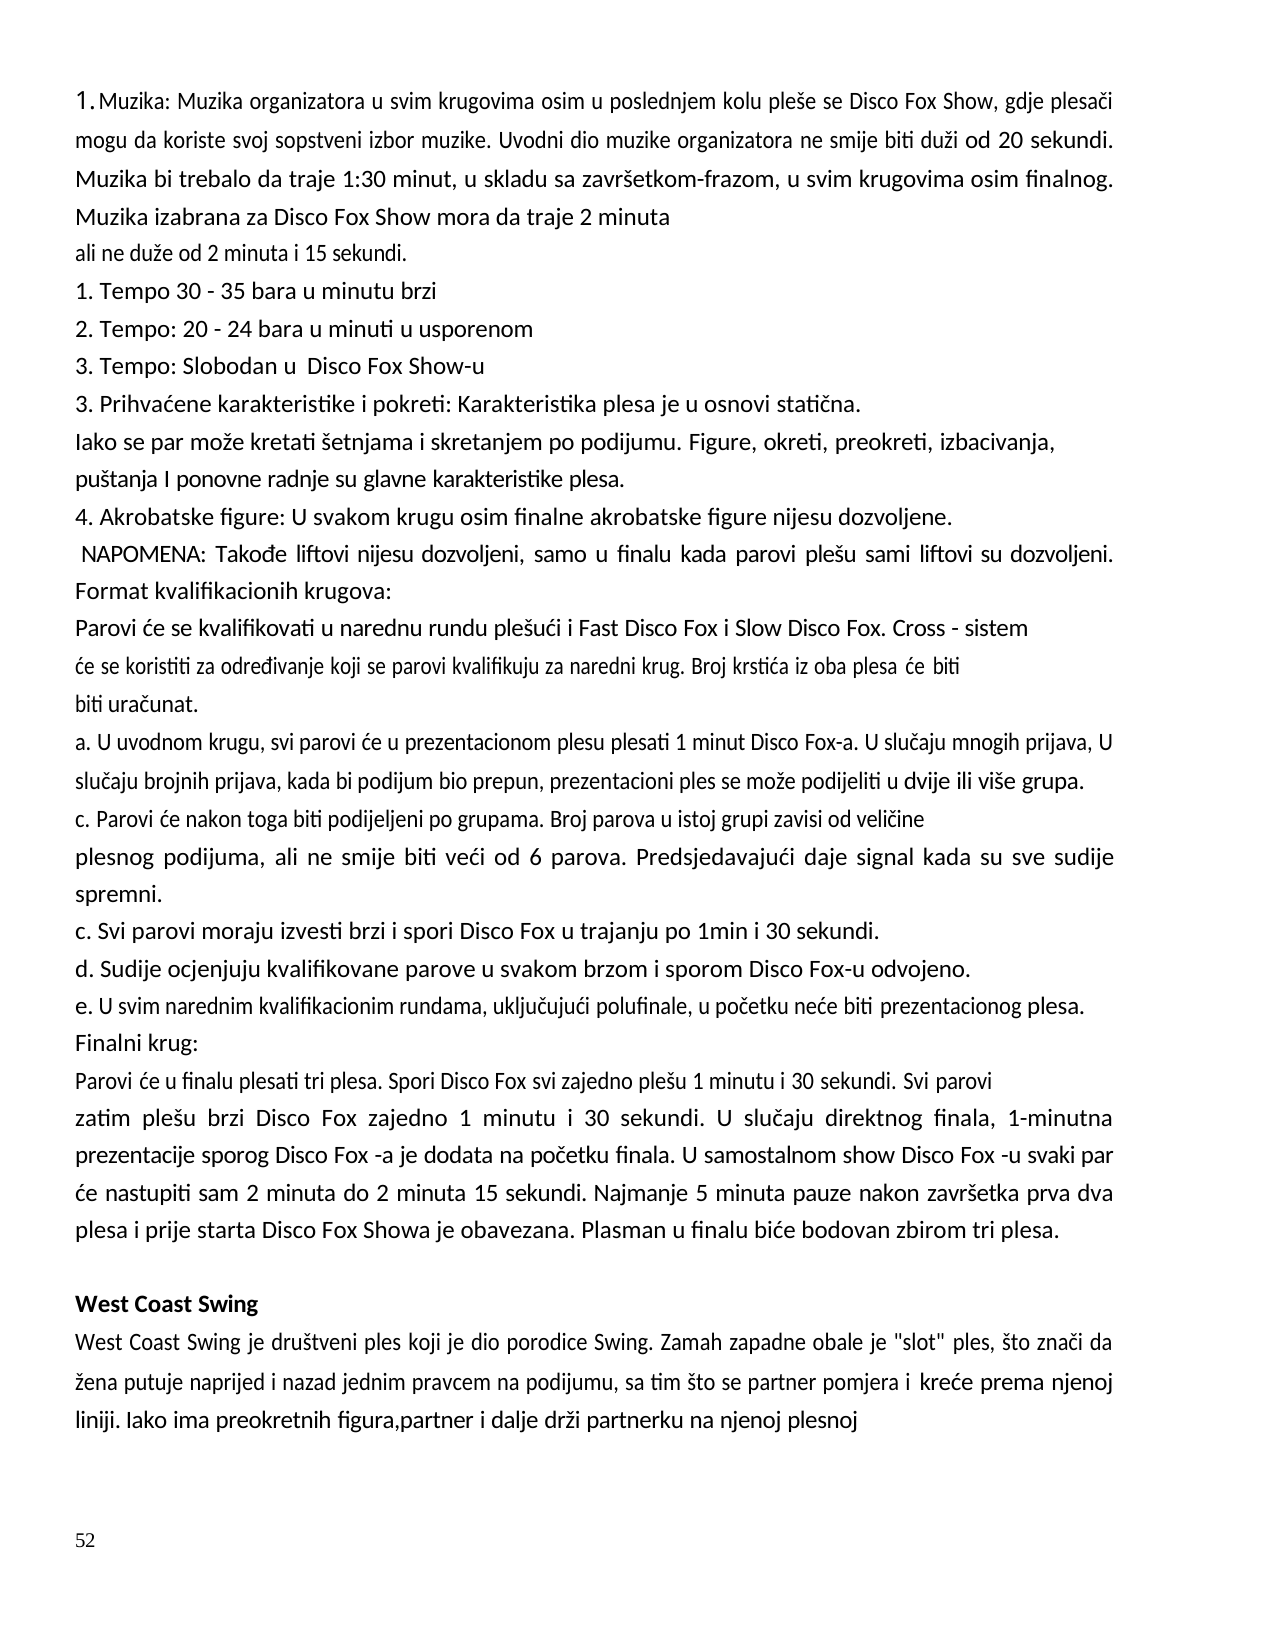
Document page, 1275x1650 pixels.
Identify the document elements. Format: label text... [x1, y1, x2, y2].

list Svi parovi moraju izvesti brzi i spori Disco Fox u trajanju po 1min i 30 sekundi. [75, 915, 1219, 946]
list Tempo: Slobodan u Disco Fox Show-u [75, 351, 1219, 381]
list Tempo: 20 - 24 bara u minuti u usporenom [75, 313, 1219, 343]
text a. U uvodnom krugu, svi parovi će u prezentacionom plesu plesati 1 minut Disco Fox-a. U slučaju mnogih prijava, U slučaju brojnih prijava, kada bi podijum bio prepun, prezentacioni ples se može podijeliti u dvije ili više grupa. [75, 727, 1114, 796]
list Akrobatske figure: U svakom krugu osim finalne akrobatske figure nijesu dozvoljene. [75, 501, 1219, 531]
text ali ne duže od 2 minuta i 15 sekundi. [75, 239, 1219, 267]
list Prihvaćene karakteristike i pokreti: Karakteristika plesa je u osnovi statična. [75, 388, 1219, 418]
list U svim narednim kvalifikacionim rundama, uključujući polufinale, u početku neće biti prezentacionog plesa. [75, 990, 1113, 1021]
list Tempo 30 - 35 bara u minutu brzi [75, 276, 1219, 306]
text NAPOMENA: Takođe liftovi nijesu dozvoljeni, samo u finalu kada parovi plešu sami liftovi su dozvoljeni. Format kvalifikacionih krugova: [75, 538, 1114, 606]
text Finalni krug: [75, 1027, 1219, 1058]
subtitle West Coast Swing [75, 1289, 1219, 1319]
list Muzika: Muzika organizatora u svim krugovima osim u poslednjem kolu pleše se Disco Fox Show, gdje plesači mogu da koriste svoj sopstveni izbor muzike. Uvodni dio muzike organizatora ne smije biti duži od 20 sekundi. Muzika bi trebalo da traje 1:30 minut, u skladu sa završetkom-frazom, u svim krugovima osim finalnog. Muzika izabrana za Disco Fox Show mora da traje 2 minuta [75, 82, 1114, 232]
text plesnog podijuma, ali ne smije biti veći od 6 parova. Predsjedavajući daje signal kada su sve sudije spremni. [75, 841, 1114, 909]
text će se koristiti za određivanje koji se parovi kvalifikuju za naredni krug. Broj krstića iz oba plesa će biti [75, 650, 1219, 681]
text Parovi će se kvalifikovati u narednu rundu plešući i Fast Disco Fox i Slow Disco Fox. Cross - sistem [75, 612, 1219, 643]
text Iako se par može kretati šetnjama i skretanjem po podijumu. Figure, okreti, preokreti, izbacivanja, [75, 426, 1219, 456]
text Parovi će u finalu plesati tri plesa. Spori Disco Fox svi zajedno plešu 1 minutu i 30 sekundi. Svi parovi [75, 1065, 1219, 1096]
text West Coast Swing je društveni ples koji je dio porodice Swing. Zamah zapadne obale je "slot" ples, što znači da žena putuje naprijed i nazad jednim pravcem na podijumu, sa tim što se partner pomjera i kreće prema njenoj liniji. Iako ima preokretnih figura,partner i dalje drži partnerku na njenoj plesnoj [75, 1327, 1113, 1435]
text c. Parovi će nakon toga biti podijeljeni po grupama. Broj parova u istoj grupi zavisi od veličine [75, 803, 1219, 834]
text zatim plešu brzi Disco Fox zajedno 1 minutu i 30 sekundi. U slučaju direktnog finala, 1-minutna prezentacije sporog Disco Fox -a je dodata na početku finala. U samostalnom show Disco Fox -u svaki par će nastupiti sam 2 minuta do 2 minuta 15 sekundi. Najmanje 5 minuta pauze nakon završetka prva dva plesa i prije starta Disco Fox Showa je obavezana. Plasman u finalu biće bodovan zbirom tri plesa. [75, 1102, 1114, 1244]
text biti uračunat. [75, 688, 1219, 718]
list Sudije ocjenjuju kvalifikovane parove u svakom brzom i sporom Disco Fox-u odvojeno. [75, 953, 1219, 983]
text puštanja I ponovne radnje su glavne karakteristike plesa. [75, 463, 1219, 494]
